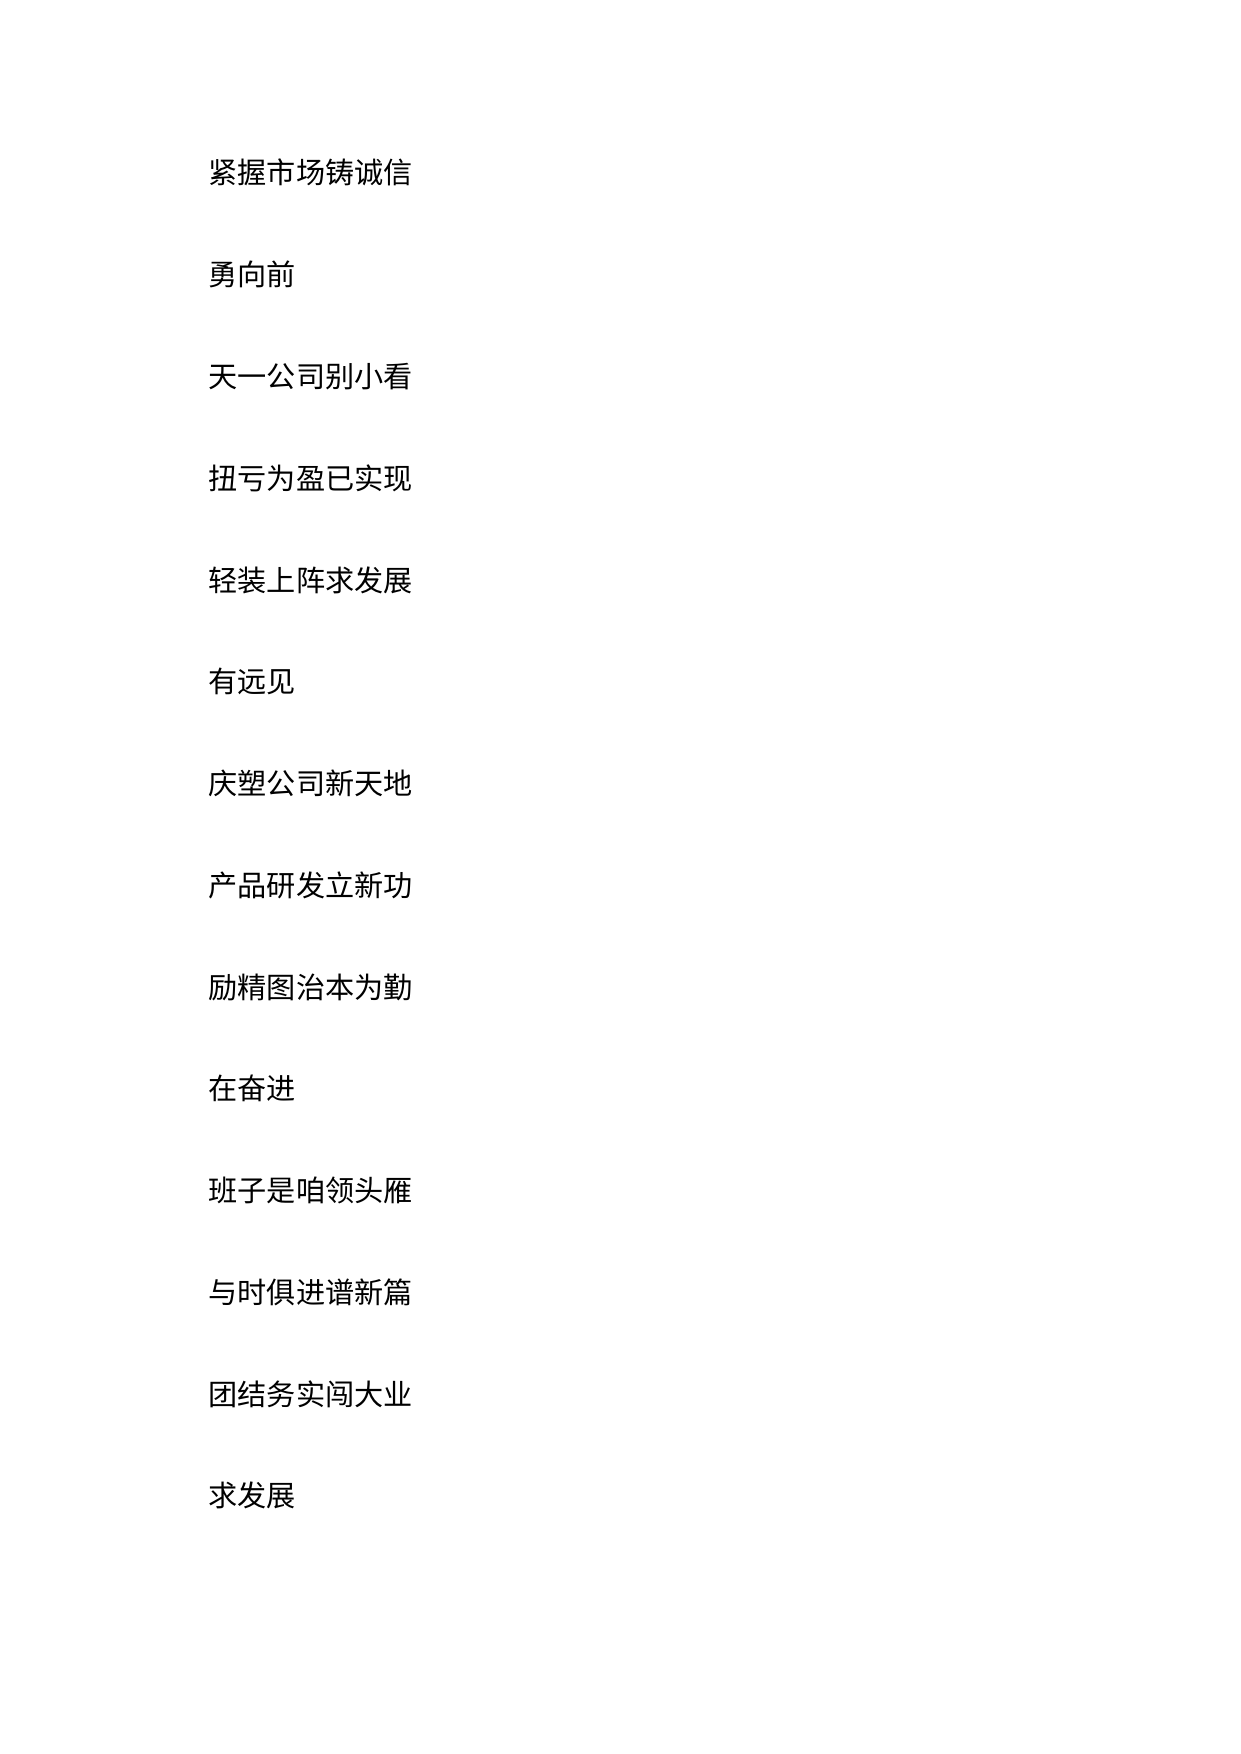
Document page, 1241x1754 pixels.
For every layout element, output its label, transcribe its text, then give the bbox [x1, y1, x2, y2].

text 轻装上阵求发展 [150, 557, 1090, 599]
text 有远见 [150, 659, 1090, 701]
text 紧握市场铸诚信 [150, 150, 1090, 192]
text 产品研发立新功 [150, 862, 1090, 905]
text 庆塑公司新天地 [150, 761, 1090, 803]
text 求发展 [150, 1473, 1090, 1515]
text 天一公司别小看 [150, 353, 1090, 396]
text 班子是咱领头雁 [150, 1168, 1090, 1210]
text 励精图治本为勤 [150, 964, 1090, 1006]
text 团结务实闯大业 [150, 1371, 1090, 1413]
text 勇向前 [150, 252, 1090, 294]
text 在奋进 [150, 1066, 1090, 1108]
text 扭亏为盈已实现 [150, 455, 1090, 498]
text 与时俱进谱新篇 [150, 1269, 1090, 1312]
